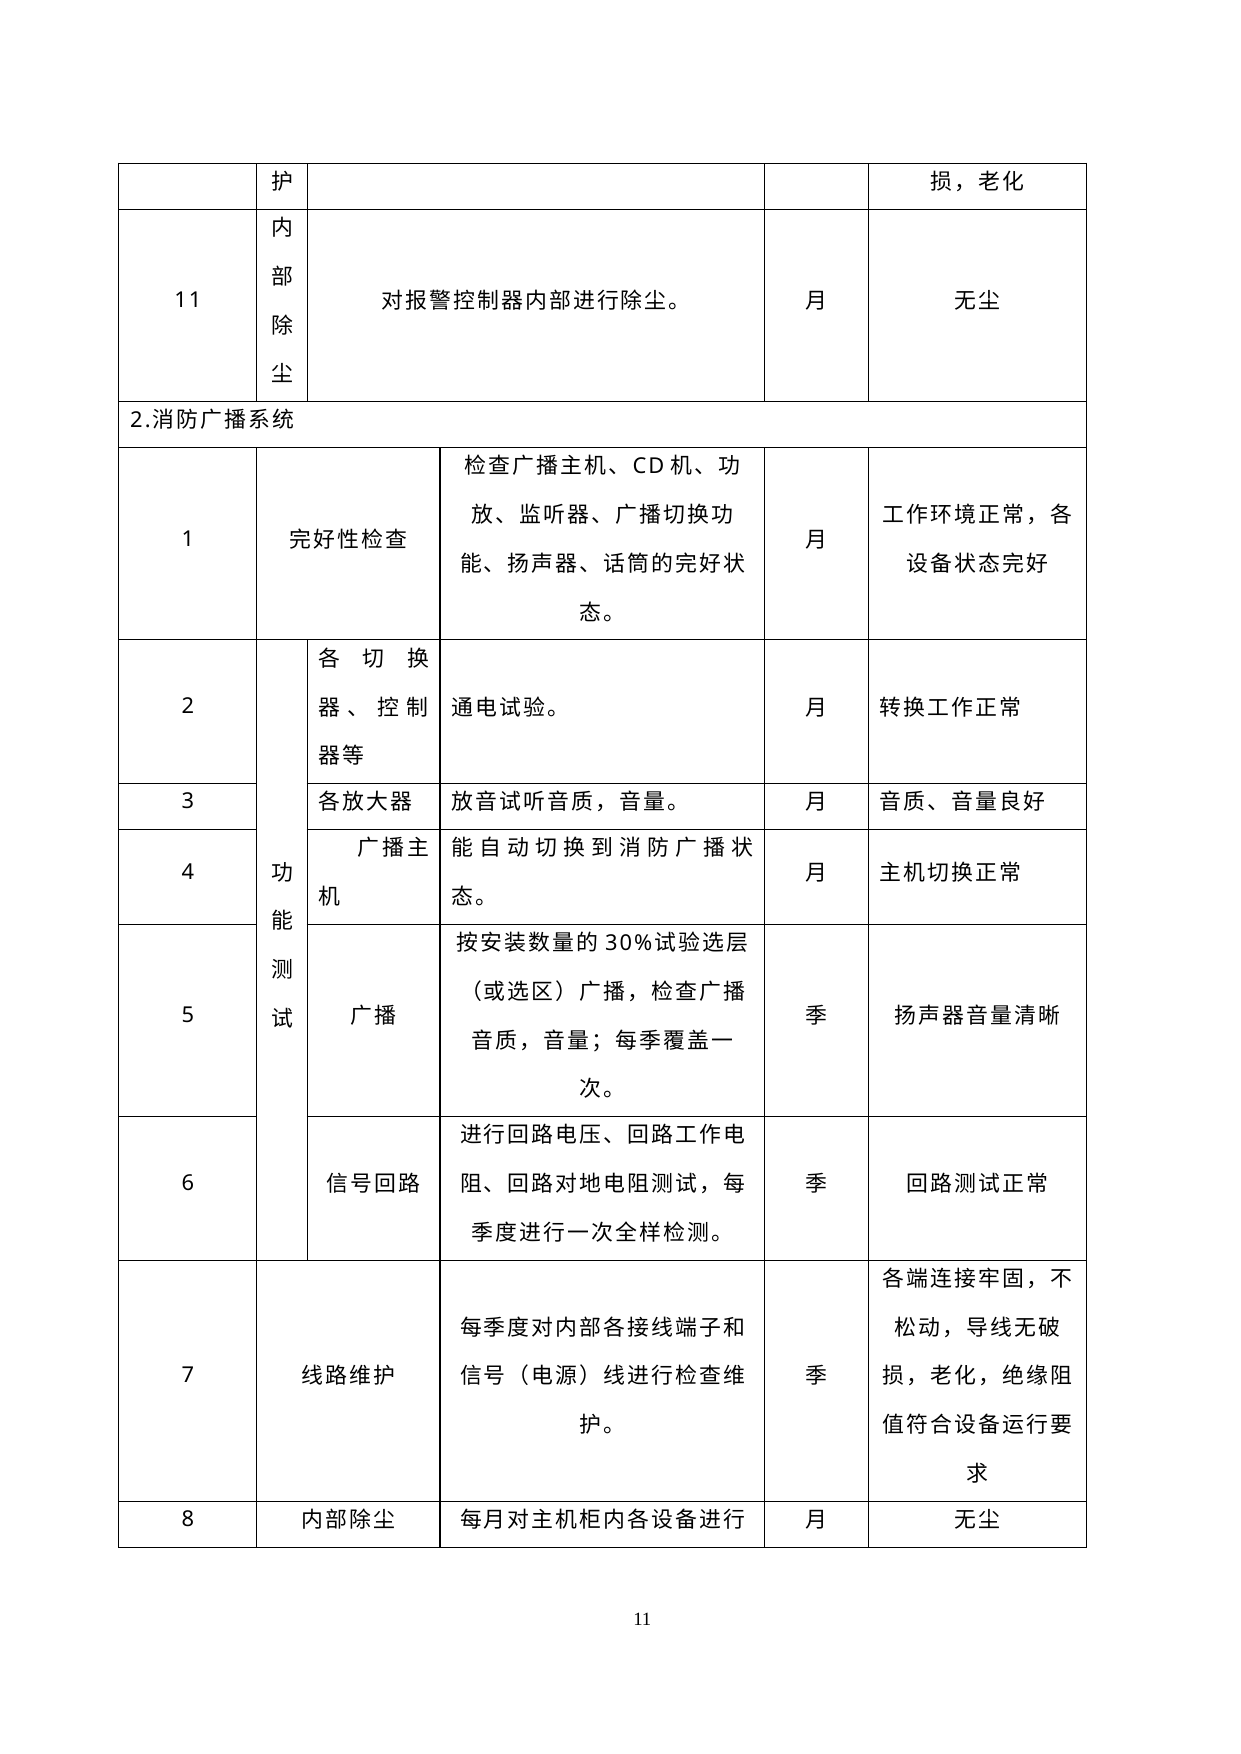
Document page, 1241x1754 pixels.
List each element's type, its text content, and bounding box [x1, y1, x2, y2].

table_cell 月 [765, 210, 868, 401]
table_cell 4 [119, 830, 256, 924]
table_cell 8 [119, 1502, 256, 1547]
table_cell 主机切换正常 [869, 830, 1086, 924]
table_cell 2 [119, 640, 256, 783]
table_cell 月 [765, 830, 868, 924]
table_cell 广播主机 [308, 830, 439, 924]
table_cell 无尘 [869, 1502, 1086, 1547]
table_cell 各切换器、控制器等 [308, 640, 439, 783]
table_cell 10 [119, 164, 256, 209]
table_cell 季 [765, 1117, 868, 1259]
table_cell 季 [765, 164, 868, 209]
table_cell 完好性检查 [257, 448, 439, 639]
table_cell 月 [765, 448, 868, 639]
table_cell 月 [765, 784, 868, 829]
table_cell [308, 164, 764, 209]
table_cell 进行回路电压、回路工作电阻、回路对地电阻测试，每季度进行一次全样检测。 [441, 1117, 764, 1259]
table_cell 工作环境正常，各设备状态完好 [869, 448, 1086, 639]
table_cell 各端连接牢固，不松动，导线无破损，老化，绝缘阻值符合设备运行要求 [869, 1261, 1086, 1501]
table_cell 能自动切换到消防广播状态。 [441, 830, 764, 924]
table_cell 每月对主机柜内各设备进行内部进行除尘 [441, 1502, 764, 1547]
table_cell 放音试听音质，音量。 [441, 784, 764, 829]
table_cell 无尘 [869, 210, 1086, 401]
table_cell 7 [119, 1261, 256, 1501]
table_cell 广播 [308, 925, 439, 1116]
table_cell 5 [119, 925, 256, 1116]
table_cell 线路维护 [257, 1261, 439, 1501]
table_cell 回路测试正常 [869, 1117, 1086, 1259]
table_cell 通电试验。 [441, 640, 764, 783]
table_cell 月 [765, 1502, 868, 1547]
table_cell 信号回路 [308, 1117, 439, 1259]
table_cell 内部除尘 [257, 210, 307, 401]
table_cell 检查广播主机、CD机、功放、监听器、广播切换功能、扬声器、话筒的完好状态。 [441, 448, 764, 639]
table_cell 转换工作正常 [869, 640, 1086, 783]
table_cell 内部除尘 [257, 1502, 439, 1547]
table_cell 每季度对内部各接线端子和信号（电源）线进行检查维护。 [441, 1261, 764, 1501]
table_cell 线路维护 [257, 164, 307, 209]
table_cell 6 [119, 1117, 256, 1259]
table_cell 按安装数量的30%试验选层（或选区）广播，检查广播音质，音量；每季覆盖一次。 [441, 925, 764, 1116]
table_cell 音质、音量良好 [869, 784, 1086, 829]
table_cell 对报警控制器内部进行除尘。 [308, 210, 764, 401]
table_cell 各放大器 [308, 784, 439, 829]
table_cell 11 [119, 210, 256, 401]
table_cell 季 [765, 925, 868, 1116]
table_cell 3 [119, 784, 256, 829]
table_cell 季 [765, 1261, 868, 1501]
table_cell 各端连接牢固，不松动，导线无破损，老化 [869, 164, 1086, 209]
table_cell 扬声器音量清晰 [869, 925, 1086, 1116]
table_cell 2.消防广播系统 [119, 402, 1086, 447]
table_cell 1 [119, 448, 256, 639]
table_cell 月 [765, 640, 868, 783]
table_cell 功能测试 [257, 640, 307, 1259]
